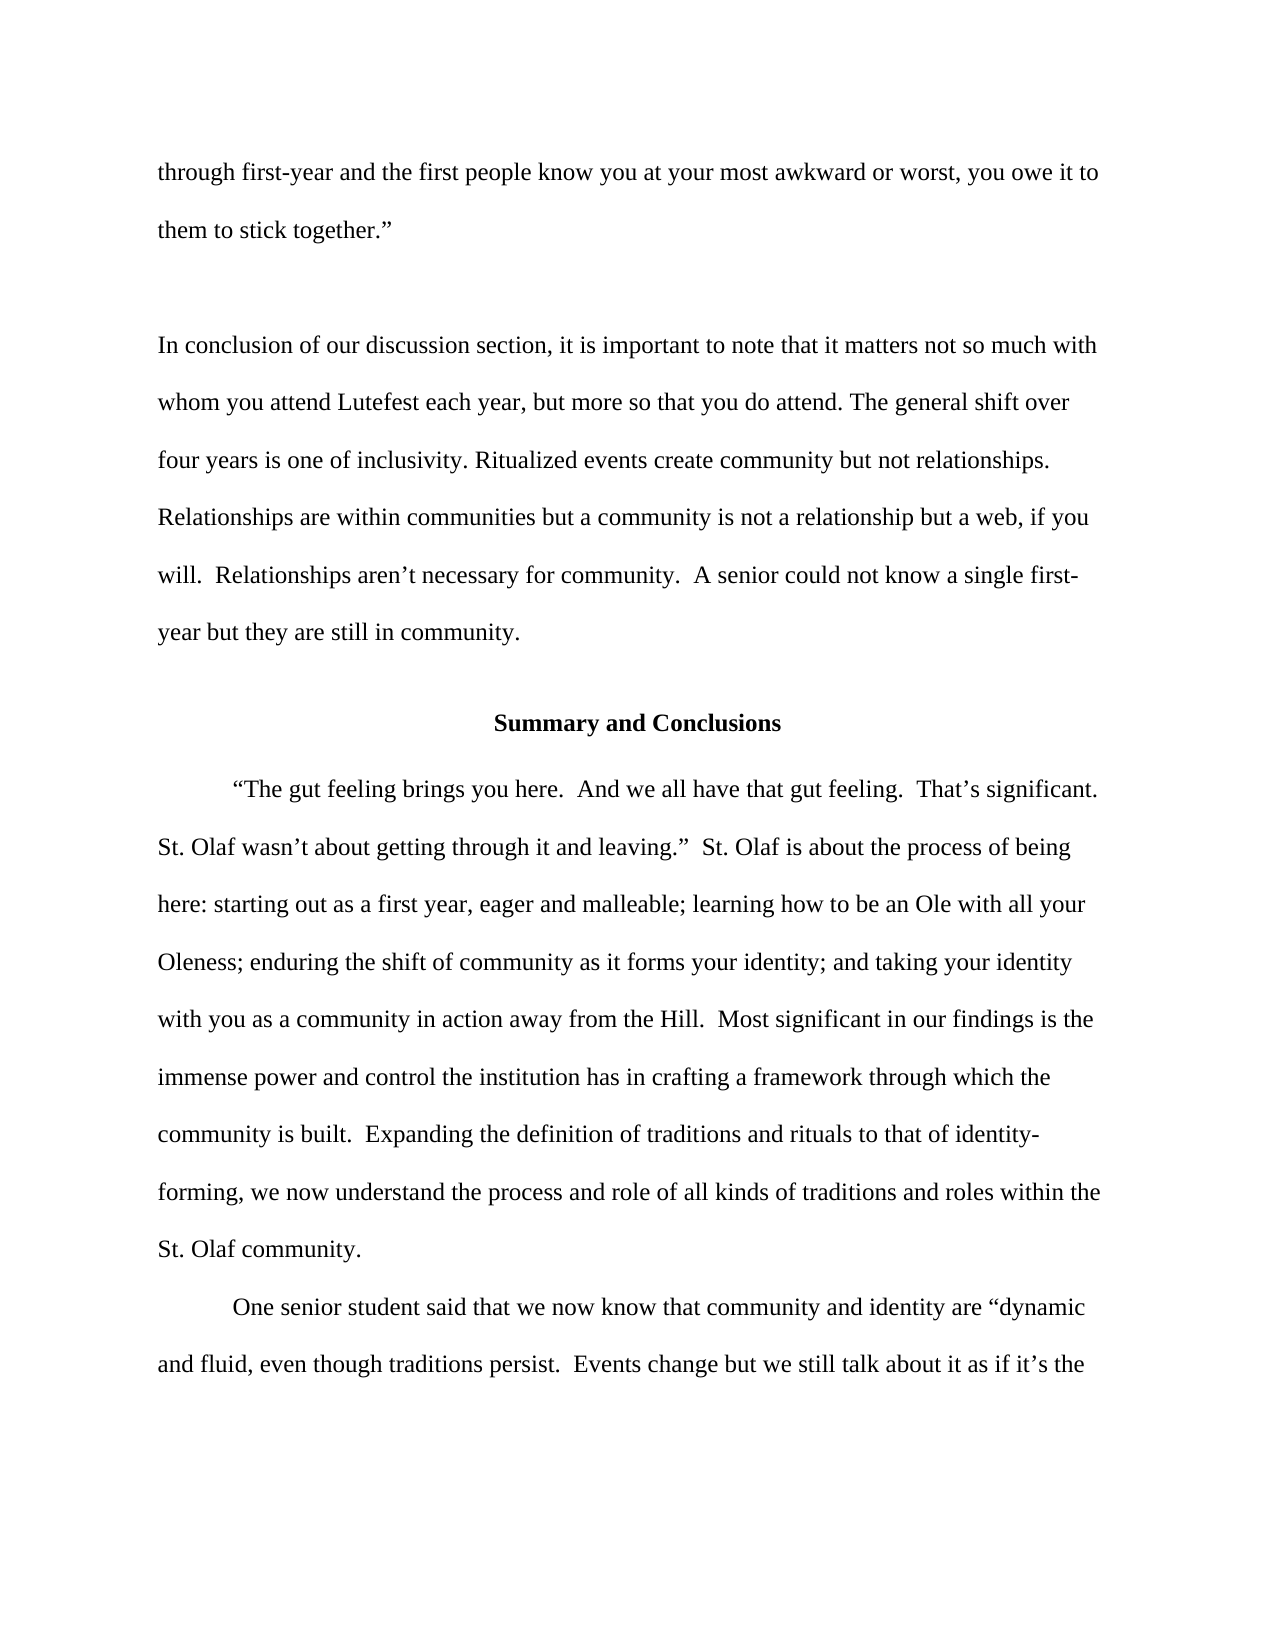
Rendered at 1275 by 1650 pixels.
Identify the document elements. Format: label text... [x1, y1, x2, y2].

text In conclusion of our discussion section, it is important to note that it matters not so much with whom you attend Lutefest each year, but more so that you do attend. The general shift over four years is one of inclusivity. Ritualized events create community but not relationships. Relationships are within communities but a community is not a relationship but a web, if you will. Relationships aren’t necessary for community. A senior could not know a single first-year but they are still in community. [157, 330, 1117, 646]
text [157, 157, 1117, 244]
text “The gut feeling brings you here. And we all have that gut feeling. That’s significant. St. Olaf wasn’t about getting through it and leaving.” St. Olaf is about the process of being here: starting out as a first year, eager and malleable; learning how to be an Ole with all your Oleness; enduring the shift of community as it forms your identity; and taking your identity with you as a community in action away from the Hill. Most significant in our findings is the immense power and control the institution has in crafting a framework through which the community is built. Expanding the definition of traditions and rituals to that of identity-forming, we now understand the process and role of all kinds of traditions and roles within the St. Olaf community. [157, 774, 1117, 1263]
text Summary and Conclusions [157, 708, 1117, 737]
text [157, 1292, 1117, 1378]
